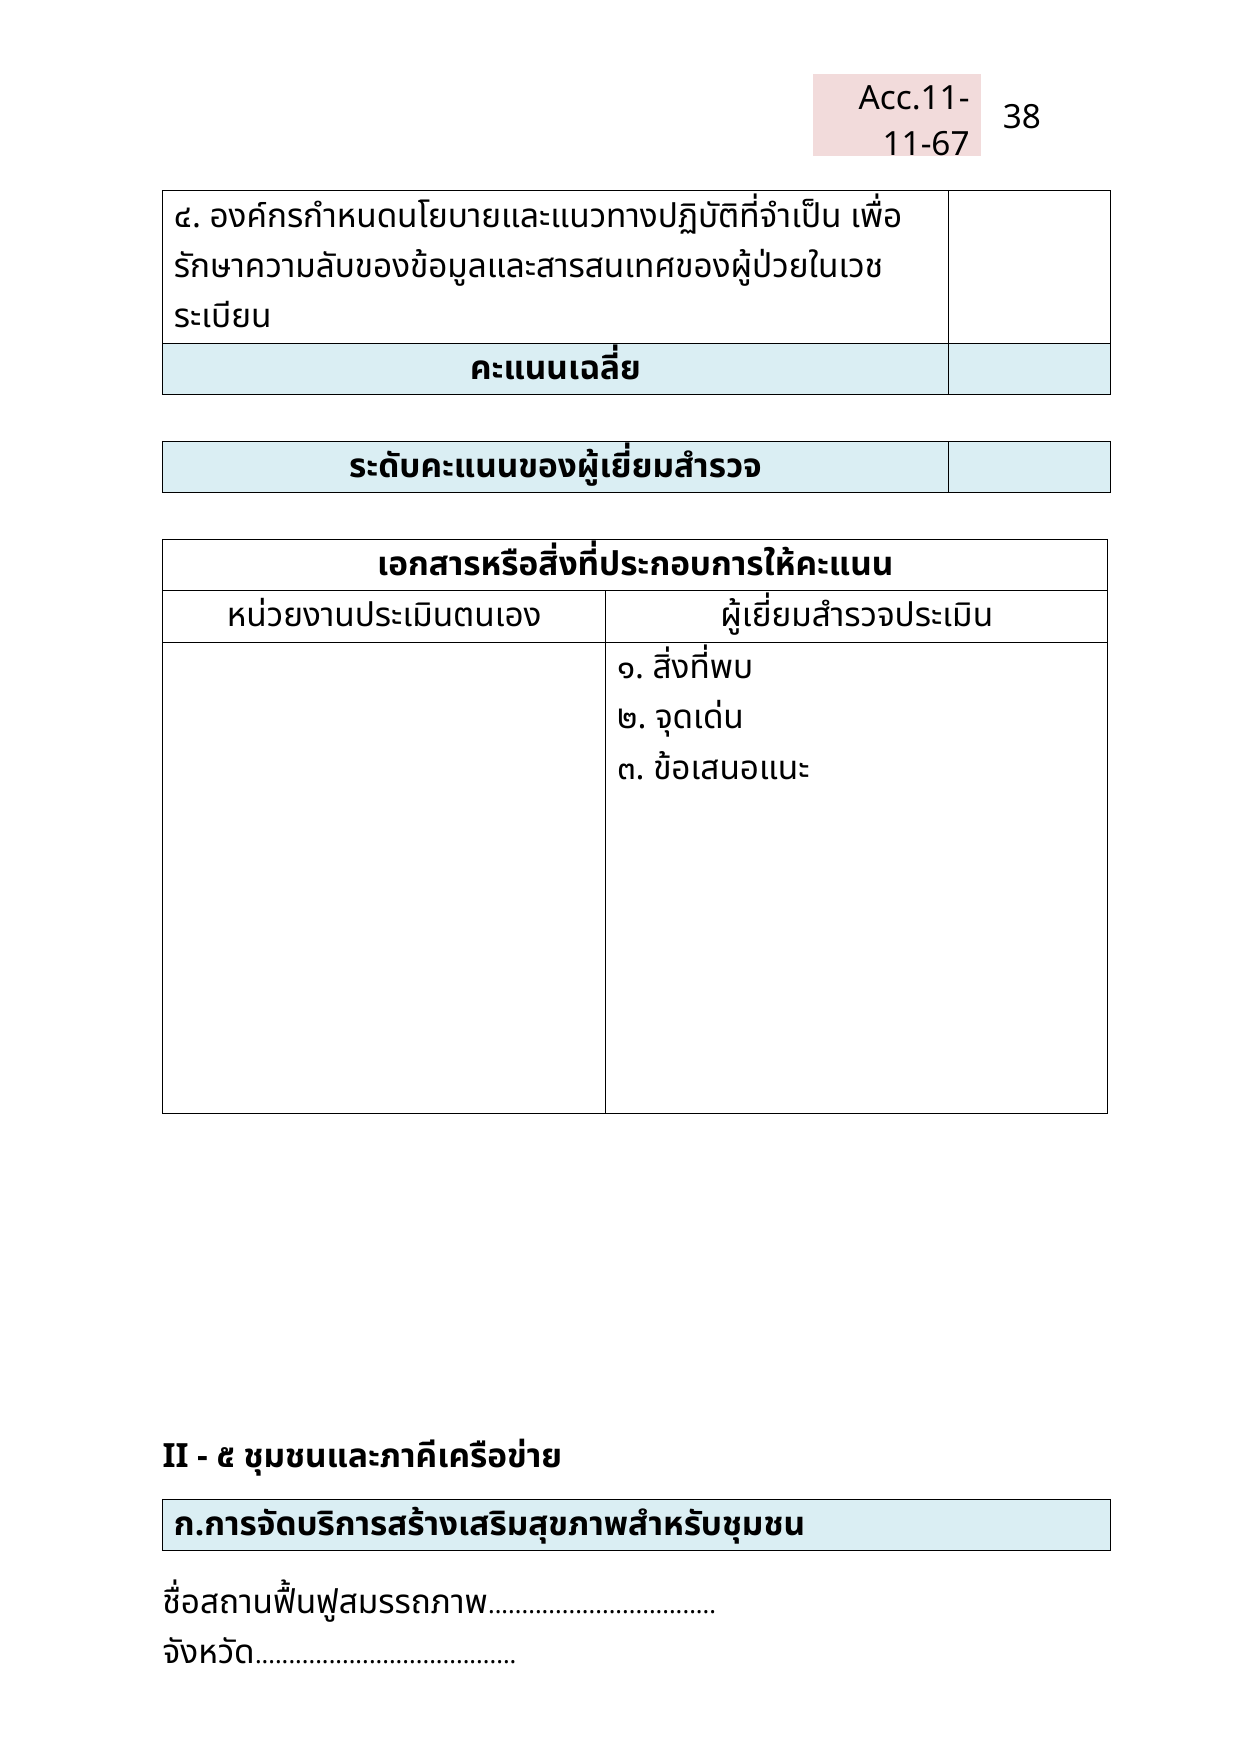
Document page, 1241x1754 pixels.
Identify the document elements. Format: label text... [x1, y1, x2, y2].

table_cell [949, 344, 1110, 394]
table_header เอกสารหรือสิ่งที่ประกอบการให้คะแนน [163, 540, 1107, 590]
table_cell [163, 643, 605, 1112]
table_cell ผู้เยี่ยมสำรวจประเมิน [606, 591, 1107, 642]
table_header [163, 1500, 1110, 1550]
table_cell ๔. องค์กรกำหนดนโยบายและแนวทางปฏิบัติที่จำเป็น เพื่อรักษาความลับของข้อมูลและสารสนเทศของผู้ป่วยในเวชระเบียน [163, 191, 948, 343]
table_cell คะแนนเฉลี่ย [163, 344, 948, 394]
table_cell หน่วยงานประเมินตนเอง [163, 591, 605, 642]
table_header [949, 442, 1110, 492]
table_cell ๑. สิ่งที่พบ ๒. จุดเด่น ๓. ข้อเสนอแนะ [606, 643, 1107, 1112]
table_cell [949, 191, 1110, 343]
text II - ๕ ชุมชนและภาคีเครือข่าย [162, 1431, 1063, 1482]
table_header ระดับคะแนนของผู้เยี่ยมสำรวจ [163, 442, 948, 492]
